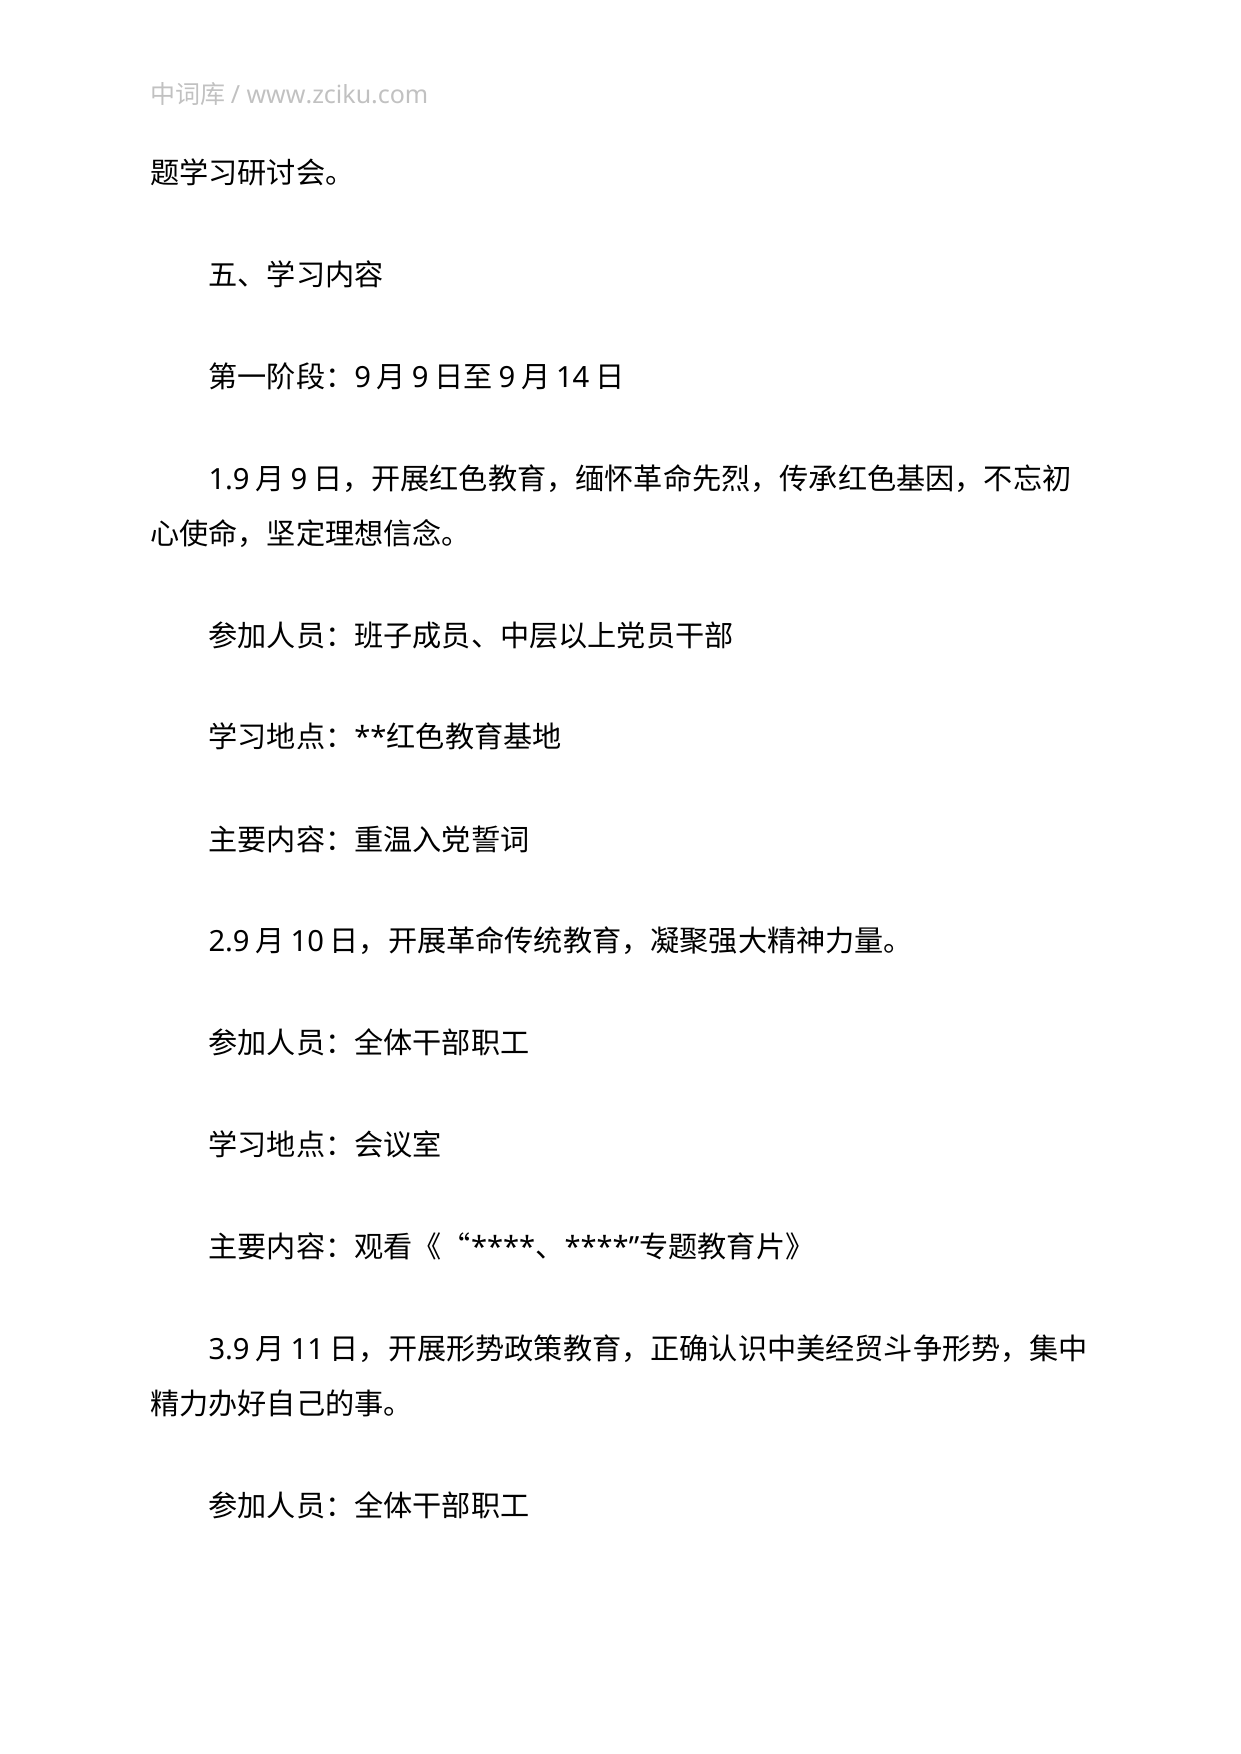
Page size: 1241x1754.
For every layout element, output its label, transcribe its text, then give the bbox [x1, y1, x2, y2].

text 第一阶段：9月9日至9月14日 [150, 353, 1090, 396]
text 3.9月11日，开展形势政策教育，正确认识中美经贸斗争形势，集中精力办好自己的事。 [150, 1325, 1090, 1423]
text 主要内容：观看《“****、****”专题教育片》 [150, 1223, 1090, 1266]
text 1.9月9日，开展红色教育，缅怀革命先烈，传承红色基因，不忘初心使命，坚定理想信念。 [150, 456, 1090, 553]
text 2.9月10日，开展革命传统教育，凝聚强大精神力量。 [150, 918, 1090, 960]
text 主要内容：重温入党誓词 [150, 816, 1090, 858]
text 学习地点：会议室 [150, 1122, 1090, 1164]
text 学习地点：**红色教育基地 [150, 714, 1090, 756]
text 参加人员：班子成员、中层以上党员干部 [150, 612, 1090, 654]
text 参加人员：全体干部职工 [150, 1482, 1090, 1524]
text 参加人员：全体干部职工 [150, 1020, 1090, 1062]
text 五、学习内容 [150, 252, 1090, 294]
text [150, 150, 1090, 192]
